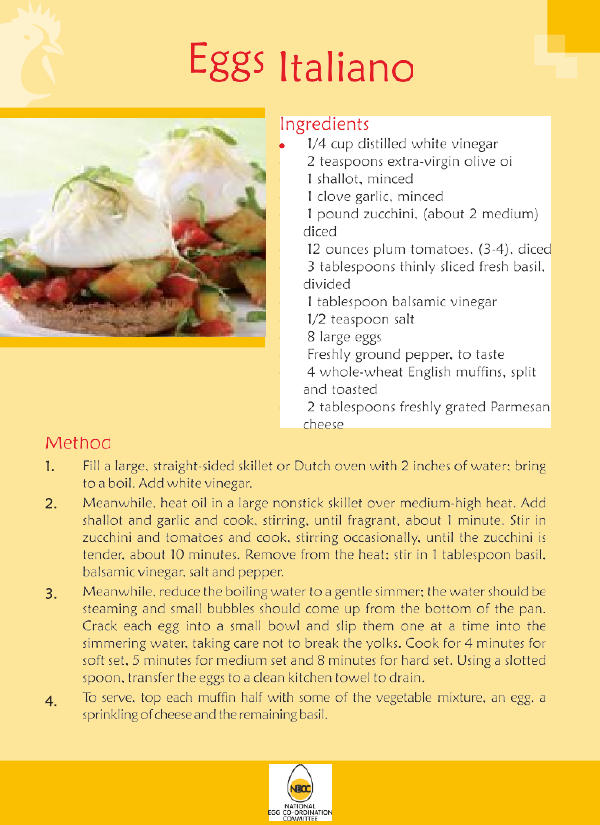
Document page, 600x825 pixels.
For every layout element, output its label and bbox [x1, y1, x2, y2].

picture [82, 460, 546, 722]
picture [190, 42, 264, 82]
picture [0, 118, 266, 337]
picture [279, 116, 551, 429]
picture [268, 764, 332, 821]
picture [280, 51, 413, 82]
picture [45, 437, 111, 449]
